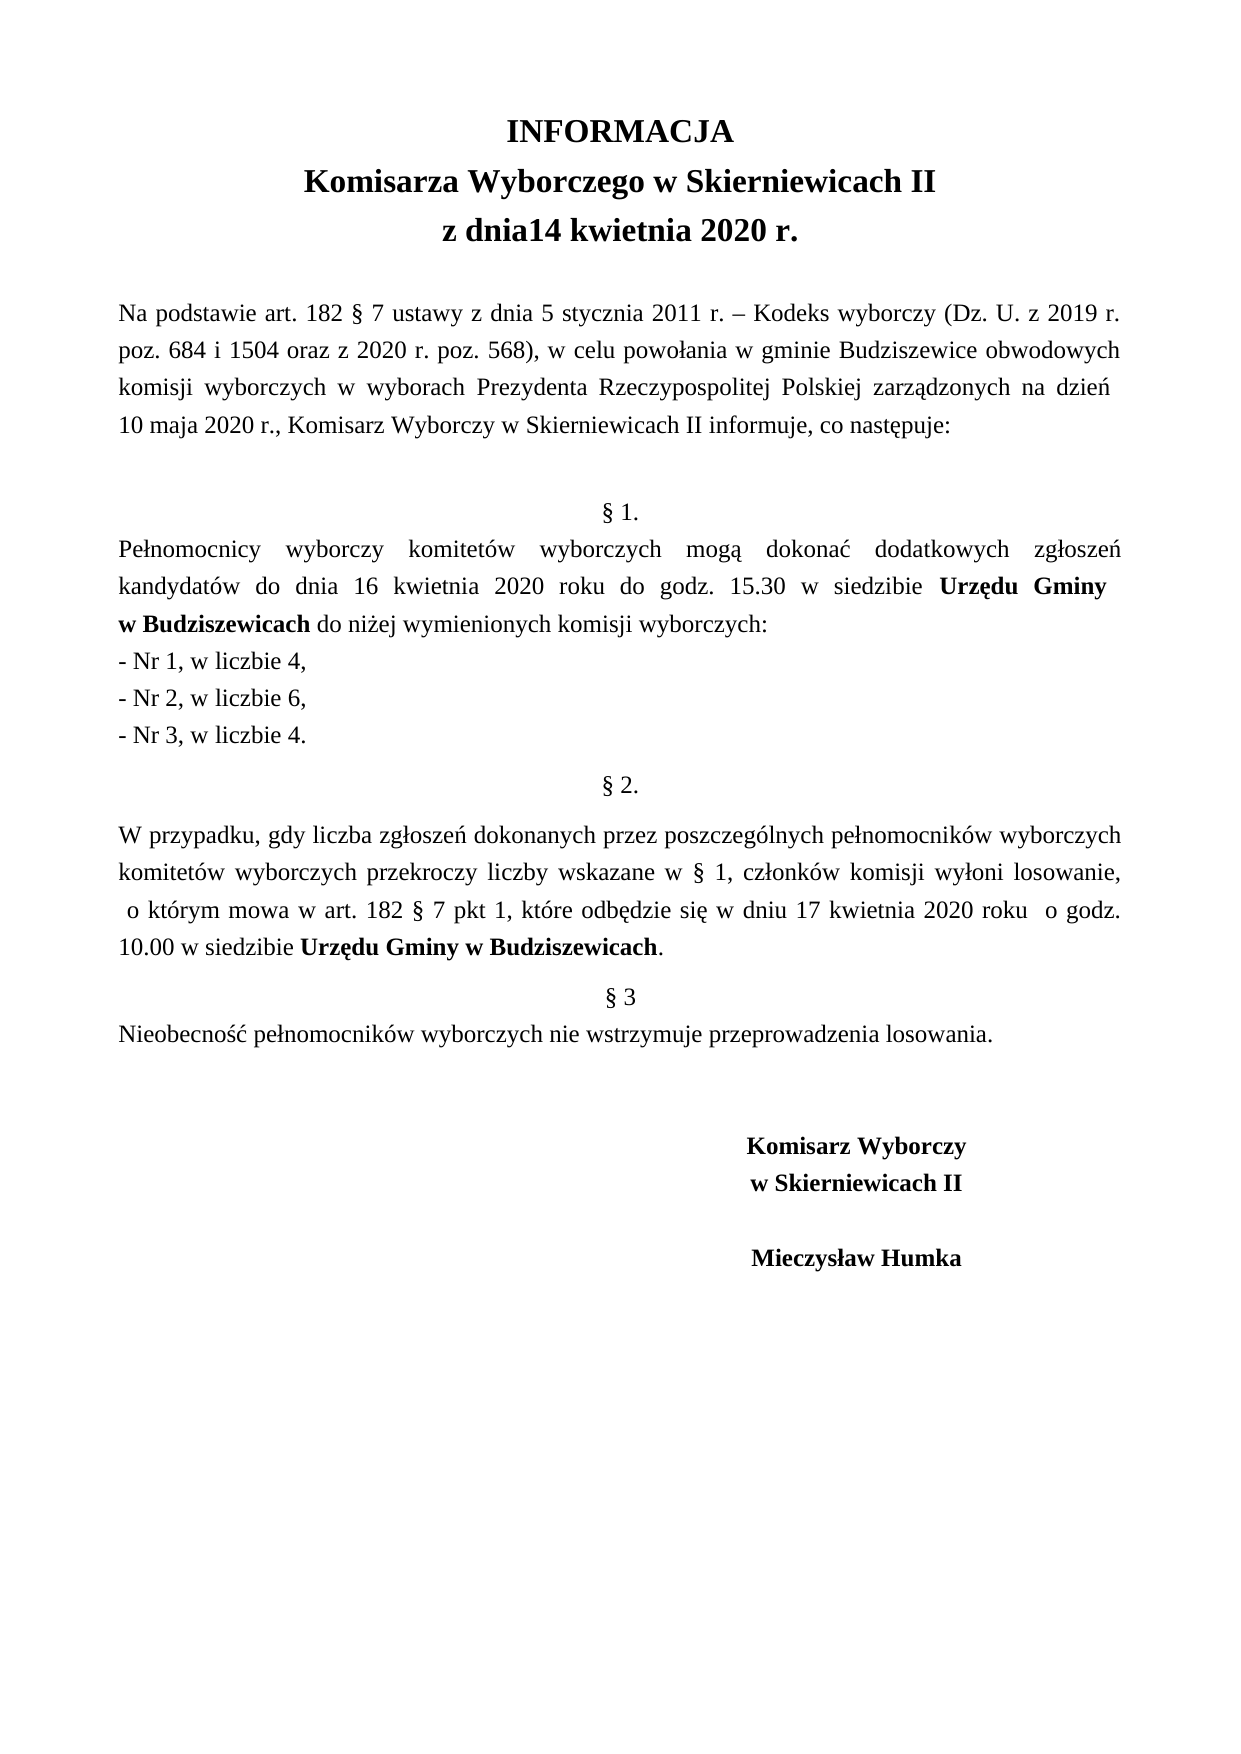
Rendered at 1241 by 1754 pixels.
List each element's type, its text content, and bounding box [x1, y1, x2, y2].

text W przypadku, gdy liczba zgłoszeń dokonanych przez poszczególnych pełnomocników wyborczych komitetów wyborczych przekroczy liczby wskazane w § 1, członków komisji wyłoni losowanie, o którym mowa w art. 182 § 7 pkt 1, które odbędzie się w dniu 17 kwietnia 2020 roku o godz. 10.00 w siedzibie Urzędu Gminy w Budziszewicach. [118, 820, 1122, 961]
text z dnia14 kwietnia 2020 r. [118, 211, 1122, 249]
text - Nr 1, w liczbie 4, [118, 646, 1122, 675]
text § 3 [118, 982, 1122, 1011]
text Komisarza Wyborczego w Skierniewicach II [118, 161, 1122, 199]
text Nieobecność pełnomocników wyborczych nie wstrzymuje przeprowadzenia losowania. [118, 1019, 1122, 1048]
text - Nr 3, w liczbie 4. [118, 721, 1122, 749]
text Na podstawie art. 182 § 7 ustawy z dnia 5 stycznia 2011 r. – Kodeks wyborczy (Dz. U. z 2019 r. poz. 684 i 1504 oraz z 2020 r. poz. 568), w celu powołania w gminie Budziszewice obwodowych komisji wyborczych w wyborach Prezydenta Rzeczypospolitej Polskiej zarządzonych na dzień 10 maja 2020 r., Komisarz Wyborczy w Skierniewicach II informuje, co następuje: [118, 298, 1122, 438]
text - Nr 2, w liczbie 6, [118, 683, 1122, 712]
text INFORMACJA [118, 111, 1122, 149]
text § 2. [118, 770, 1122, 799]
text Mieczysław Humka [591, 1243, 1122, 1272]
text § 1. [118, 497, 1122, 526]
text Pełnomocnicy wyborczy komitetów wyborczych mogą dokonać dodatkowych zgłoszeń kandydatów do dnia 16 kwietnia 2020 roku do godz. 15.30 w siedzibie Urzędu Gminy w Budziszewicach do niżej wymienionych komisji wyborczych: [118, 534, 1122, 637]
text Komisarz Wyborczy w Skierniewicach II [591, 1131, 1122, 1197]
